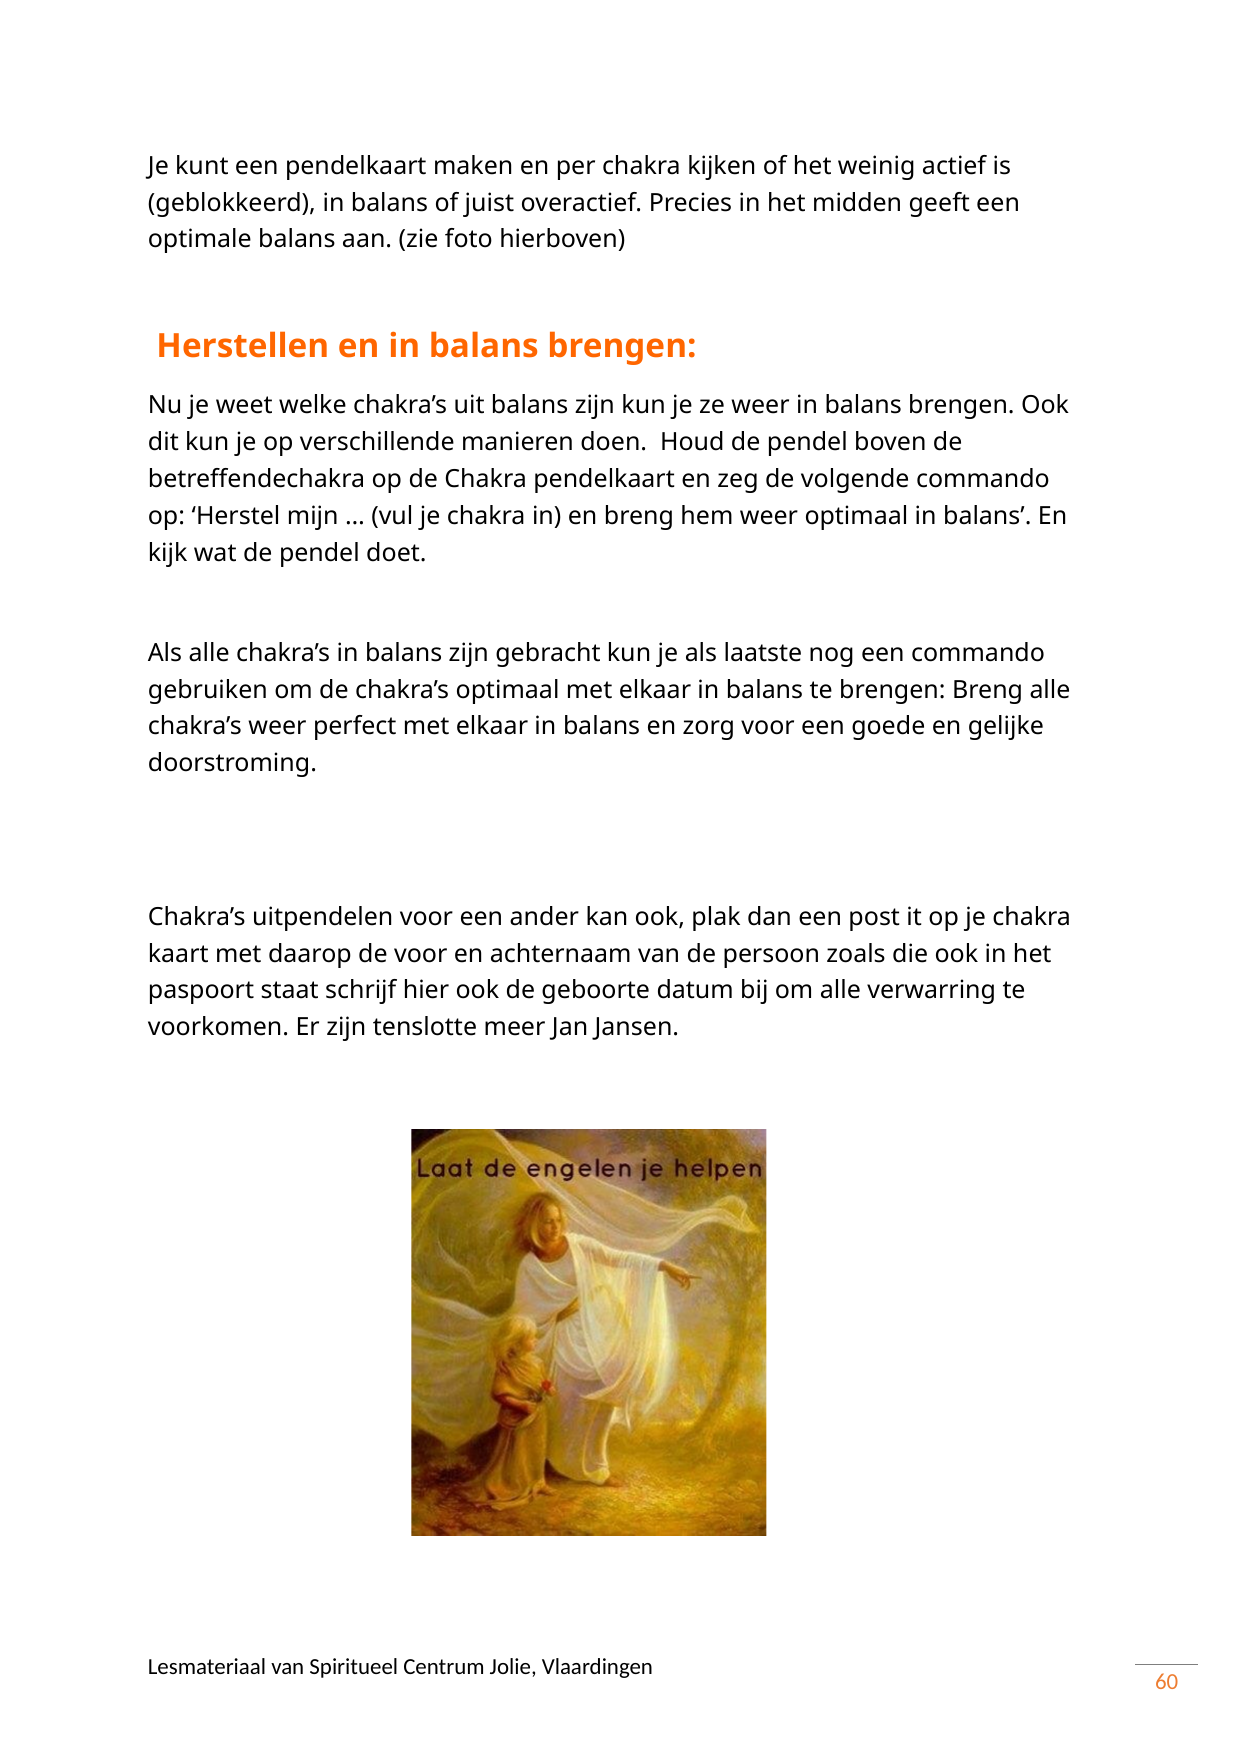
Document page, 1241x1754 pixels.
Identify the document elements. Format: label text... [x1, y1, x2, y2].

text Chakra’s uitpendelen voor een ander kan ook, plak dan een post it op je chakra kaart met daarop de voor en achternaam van de persoon zoals die ook in het paspoort staat schrijf hier ook de geboorte datum bij om alle verwarring te voorkomen. Er zijn tenslotte meer Jan Jansen. [148, 898, 1093, 1043]
text Nu je weet welke chakra’s uit balans zijn kun je ze weer in balans brengen. Ook dit kun je op verschillende manieren doen. Houd de pendel boven de betreffendechakra op de Chakra pendelkaart en zeg de volgende commando op: ‘Herstel mijn … (vul je chakra in) en breng hem weer optimaal in balans’. En kijk wat de pendel doet. [148, 387, 1093, 568]
text Herstellen en in balans brengen: [148, 321, 1093, 367]
text Als alle chakra’s in balans zijn gebracht kun je als laatste nog een commando gebruiken om de chakra’s optimaal met elkaar in balans te brengen: Breng alle chakra’s weer perfect met elkaar in balans en zorg voor een goede en gelijke doorstroming. [148, 634, 1093, 779]
text Je kunt een pendelkaart maken en per chakra kijken of het weinig actief is (geblokkeerd), in balans of juist overactief. Precies in het midden geeft een optimale balans aan. (zie foto hierboven) [148, 148, 1093, 255]
picture [411, 1129, 767, 1536]
